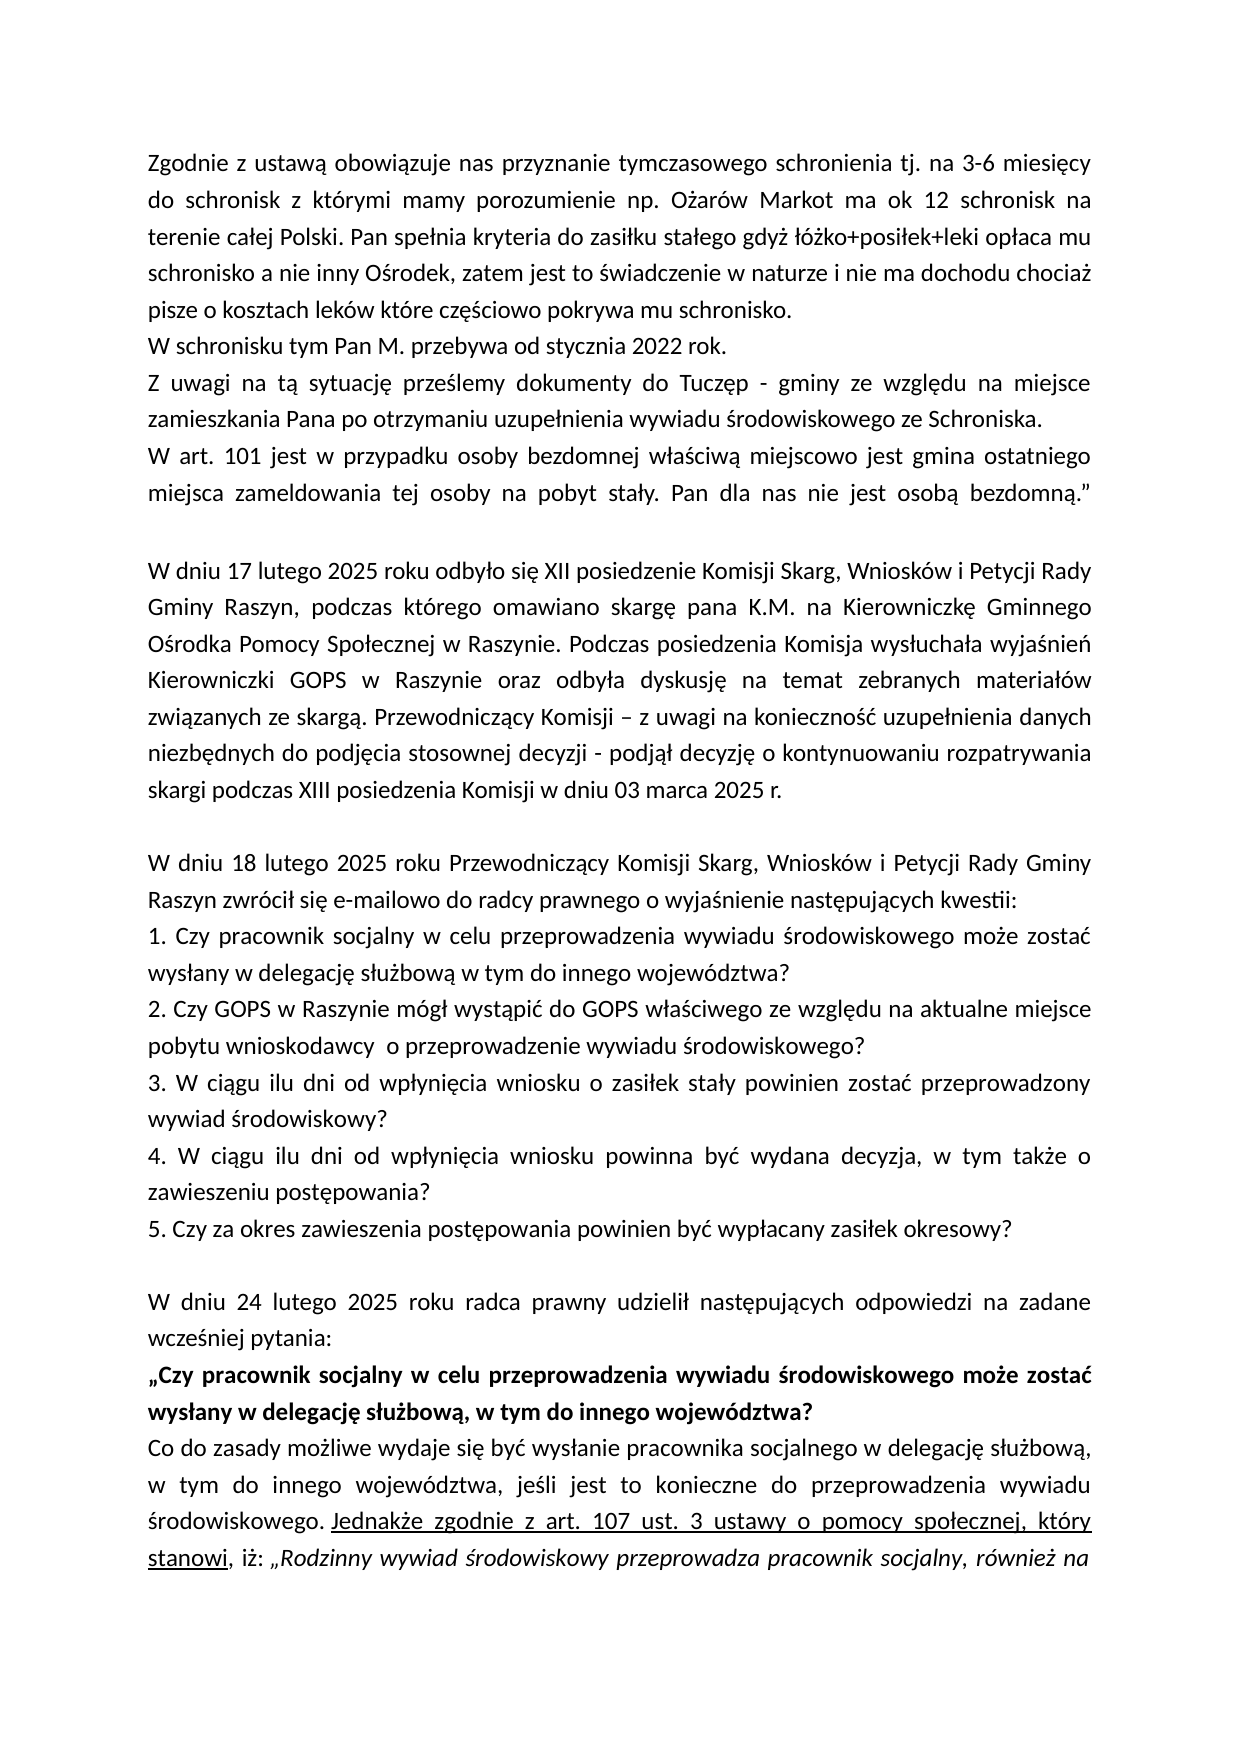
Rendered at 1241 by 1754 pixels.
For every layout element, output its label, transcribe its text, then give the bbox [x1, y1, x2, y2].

text 3. W ciągu ilu dni od wpłynięcia wniosku o zasiłek stały powinien zostać przeprowadzony wywiad środowiskowy? [148, 1067, 1093, 1134]
text Z uwagi na tą sytuację prześlemy dokumenty do Tuczęp - gminy ze względu na miejsce zamieszkania Pana po otrzymaniu uzupełnienia wywiadu środowiskowego ze Schroniska. [148, 367, 1093, 434]
text W schronisku tym Pan M. przebywa od stycznia 2022 rok. [148, 330, 1093, 361]
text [148, 1432, 1093, 1572]
text Zgodnie z ustawą obowiązuje nas przyznanie tymczasowego schronienia tj. na 3-6 miesięcy do schronisk z którymi mamy porozumienie np. Ożarów Markot ma ok 12 schronisk na terenie całej Polski. Pan spełnia kryteria do zasiłku stałego gdyż łóżko+posiłek+leki opłaca mu schronisko a nie inny Ośrodek, zatem jest to świadczenie w naturze i nie ma dochodu chociaż pisze o kosztach leków które częściowo pokrywa mu schronisko. [148, 148, 1093, 324]
text 5. Czy za okres zawieszenia postępowania powinien być wypłacany zasiłek okresowy? [148, 1213, 1093, 1243]
text „Czy pracownik socjalny w celu przeprowadzenia wywiadu środowiskowego może zostać wysłany w delegację służbową, w tym do innego województwa? [148, 1359, 1093, 1426]
text W dniu 24 lutego 2025 roku radca prawny udzielił następujących odpowiedzi na zadane wcześniej pytania: [148, 1286, 1093, 1353]
text 4. W ciągu ilu dni od wpłynięcia wniosku powinna być wydana decyzja, w tym także o zawieszeniu postępowania? [148, 1140, 1093, 1207]
text W dniu 18 lutego 2025 roku Przewodniczący Komisji Skarg, Wniosków i Petycji Rady Gminy Raszyn zwrócił się e-mailowo do radcy prawnego o wyjaśnienie następujących kwestii: [148, 847, 1093, 914]
text 2. Czy GOPS w Raszynie mógł wystąpić do GOPS właściwego ze względu na aktualne miejsce pobytu wnioskodawcy o przeprowadzenie wywiadu środowiskowego? [148, 993, 1093, 1061]
text W dniu 17 lutego 2025 roku odbyło się XII posiedzenie Komisji Skarg, Wniosków i Petycji Rady Gminy Raszyn, podczas którego omawiano skargę pana K.M. na Kierowniczkę Gminnego Ośrodka Pomocy Społecznej w Raszynie. Podczas posiedzenia Komisja wysłuchała wyjaśnień Kierowniczki GOPS w Raszynie oraz odbyła dyskusję na temat zebranych materiałów związanych ze skargą. Przewodniczący Komisji – z uwagi na konieczność uzupełnienia danych niezbędnych do podjęcia stosownej decyzji - podjął decyzję o kontynuowaniu rozpatrywania skargi podczas XIII posiedzenia Komisji w dniu 03 marca 2025 r. [148, 555, 1093, 805]
text W art. 101 jest w przypadku osoby bezdomnej właściwą miejscowo jest gmina ostatniego miejsca zameldowania tej osoby na pobyt stały. Pan dla nas nie jest osobą bezdomną.” [148, 440, 1093, 548]
text 1. Czy pracownik socjalny w celu przeprowadzenia wywiadu środowiskowego może zostać wysłany w delegację służbową w tym do innego województwa? [148, 920, 1093, 987]
